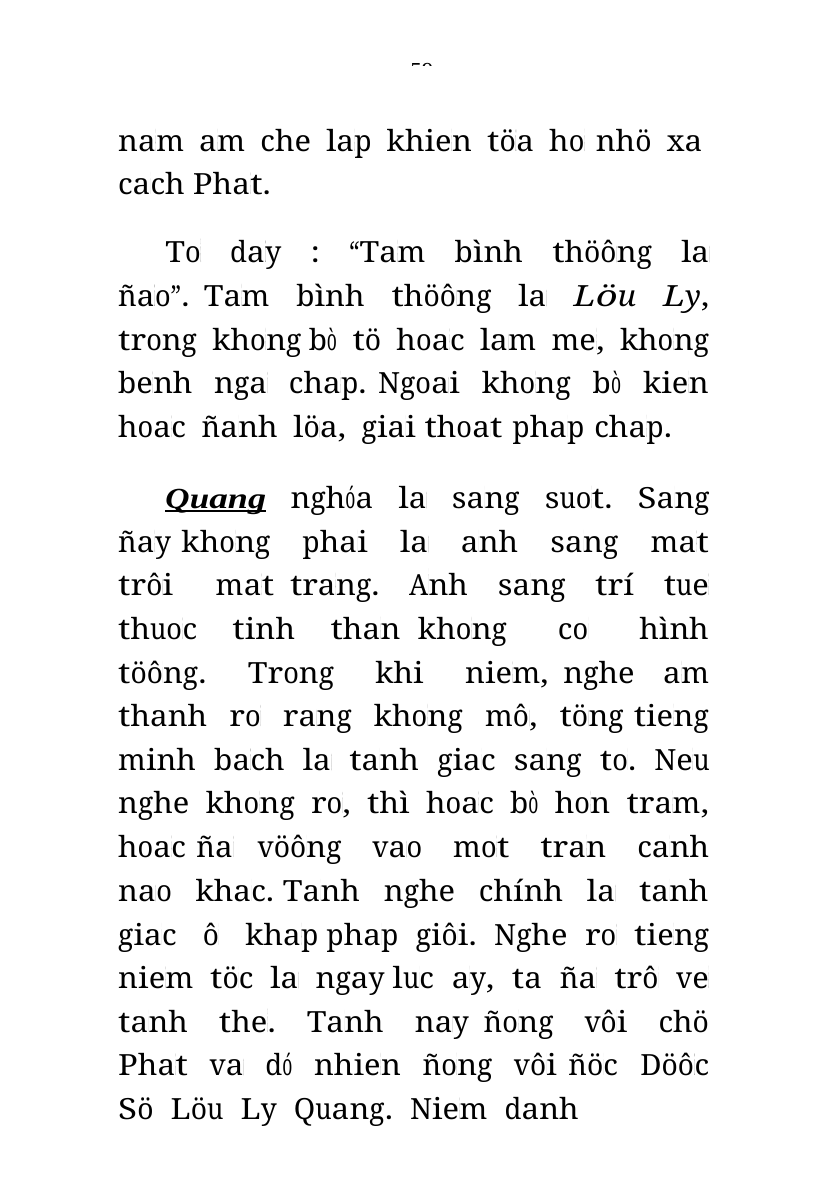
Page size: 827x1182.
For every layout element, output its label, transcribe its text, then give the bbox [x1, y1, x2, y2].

text Toå daïy : “Taâm bình thöôøng laø ñaïo”. Taâm bình thöôøng laø Löu Ly, trong khoâng bò tö hoaëc laøm meâ, khoâng beänh ngaõ chaáp. Ngoaøi khoâng bò kieán hoaëc ñaùnh löøa, giaûi thoaùt phaùp chaáp. [118, 232, 709, 446]
text naêm aám che laáp khieán töïa hoà nhö xa caùch Phaät. [118, 120, 729, 203]
text Quang nghóa laø saùng suoát. Saùng ñaây khoâng phaûi laø aùnh saùng maët trôøi maët traêng. AÙnh saùng trí tueä thuoäc tinh thaàn khoâng coù hình töôùng. Trong khi nieäm, nghe aâm thanh roõ raøng khoâng môø, töøng tieáng minh baïch laø taùnh giaùc saùng toû. Neáu nghe khoâng roõ, thì hoaëc bò hoân traàm, hoaëc ñaõ vöôùng vaøo moät traàn caûnh naøo khaùc. Taùnh nghe chính laø taùnh giaùc ôû khaép phaùp giôùi. Nghe roõ tieáng nieäm töùc laø ngay luùc aáy, ta ñaõ trôû veà taùnh theå. Taùnh naøy ñoàng vôùi chö Phaät vaø dó nhieân ñoàng vôùi ñöùc Döôïc Sö Löu Ly Quang. Nieäm danh [118, 477, 709, 1128]
